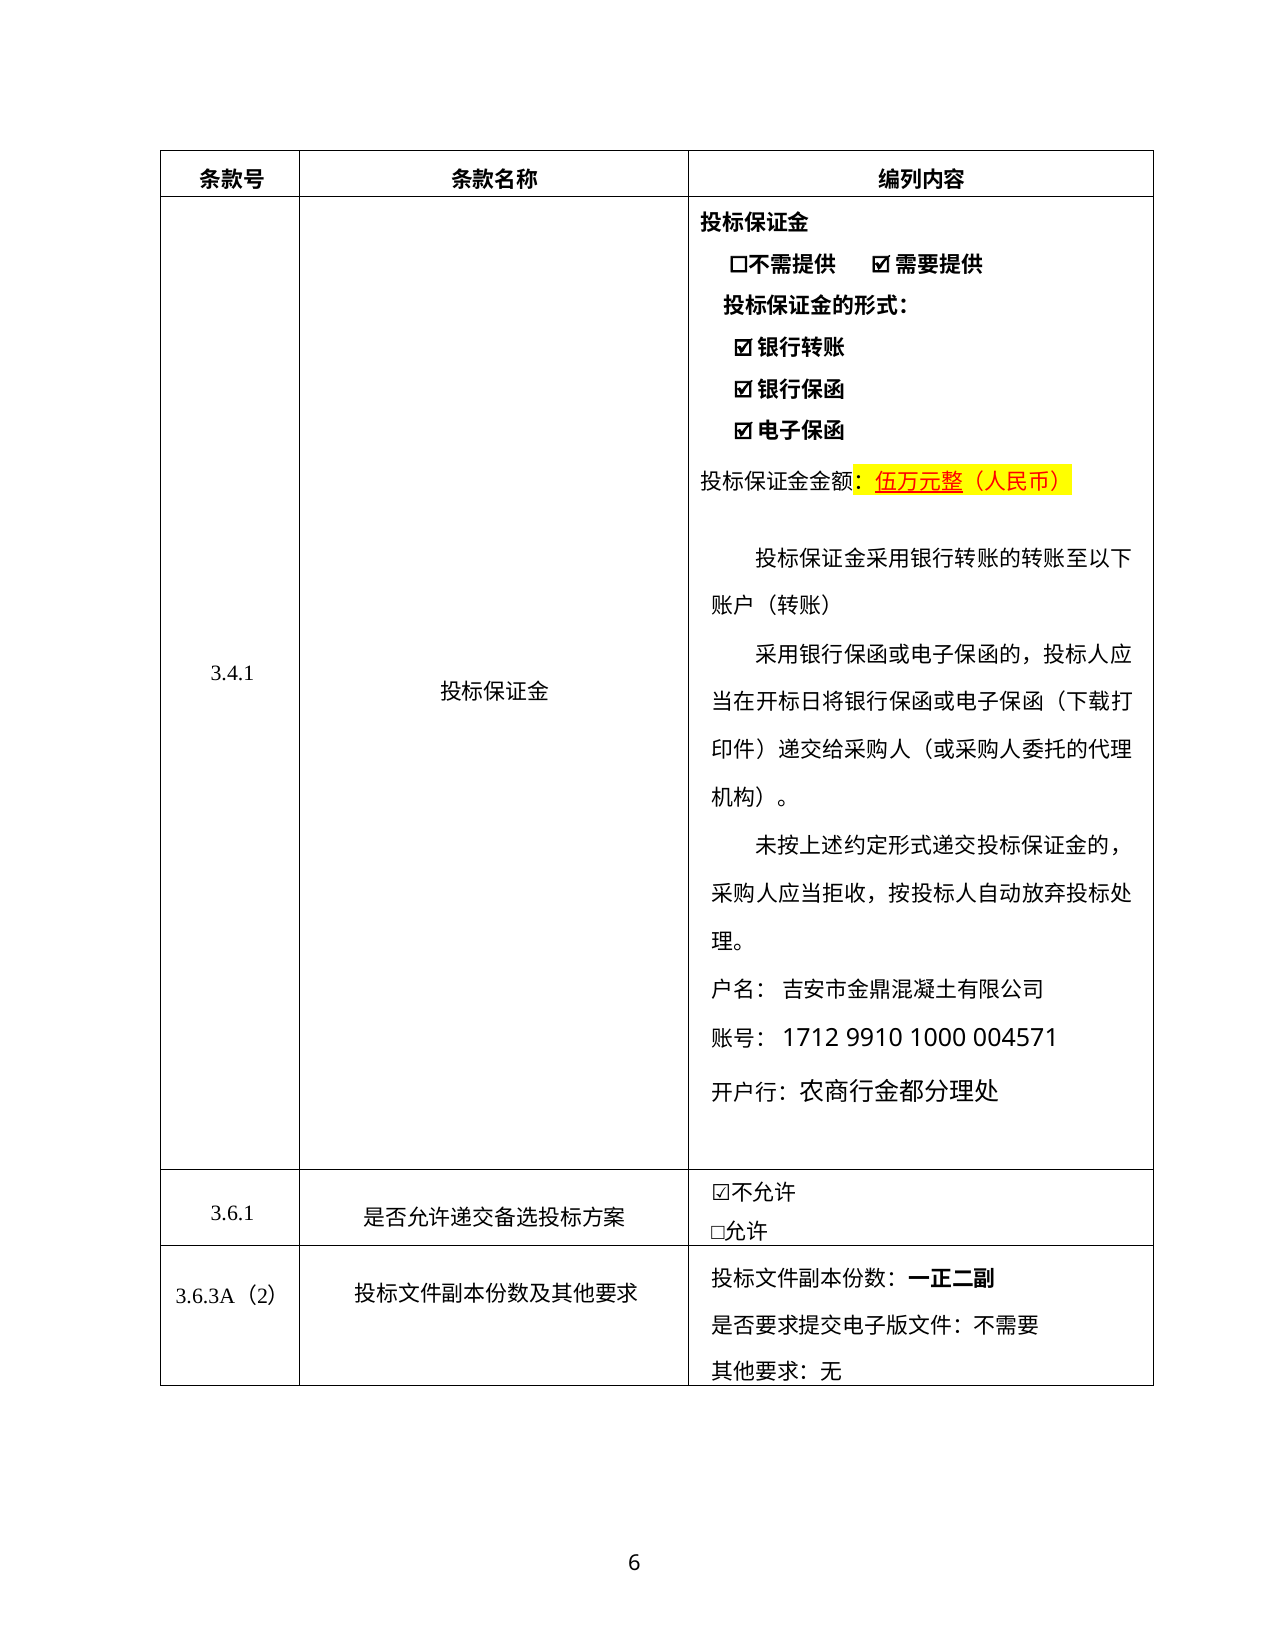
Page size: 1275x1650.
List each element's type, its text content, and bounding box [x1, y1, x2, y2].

table_cell 投标保证金 不需提供 需要提供 投标保证金的形式： 银行转账 银行保函 电子保函 投标保证金金额：伍万元整（人民币） 投标保证金采用银行转账的转账至以下账户（转账） 采用银行保函或电子保函的，投标人应当在开标日将银行保函或电子保函（下载打印件）递交给采购人（或采购人委托的代理机构）。 未按上述约定形式递交投标保证金的，采购人应当拒收，按投标人自动放弃投标处理。 户名： 吉安市金鼎混凝土有限公司 账号： 1712 9910 1000 004571 开户行：农商行金都分理处 [689, 197, 1153, 1169]
table_cell 3.6.3A（2） [161, 1246, 299, 1385]
table_cell 是否允许递交备选投标方案 [300, 1170, 688, 1245]
table_header 条款名称 [300, 151, 688, 196]
table_cell 投标保证金 [300, 197, 688, 1169]
table_cell 投标文件副本份数及其他要求 [300, 1246, 688, 1385]
table_cell 3.4.1 [161, 197, 299, 1169]
table_cell 投标文件副本份数：一正二副 是否要求提交电子版文件：不需要 其他要求：无 [689, 1246, 1153, 1385]
table_header 编列内容 [689, 151, 1153, 196]
table_header 条款号 [161, 151, 299, 196]
table_cell ☑不允许 □允许 [689, 1170, 1153, 1245]
table_cell 3.6.1 [161, 1170, 299, 1245]
